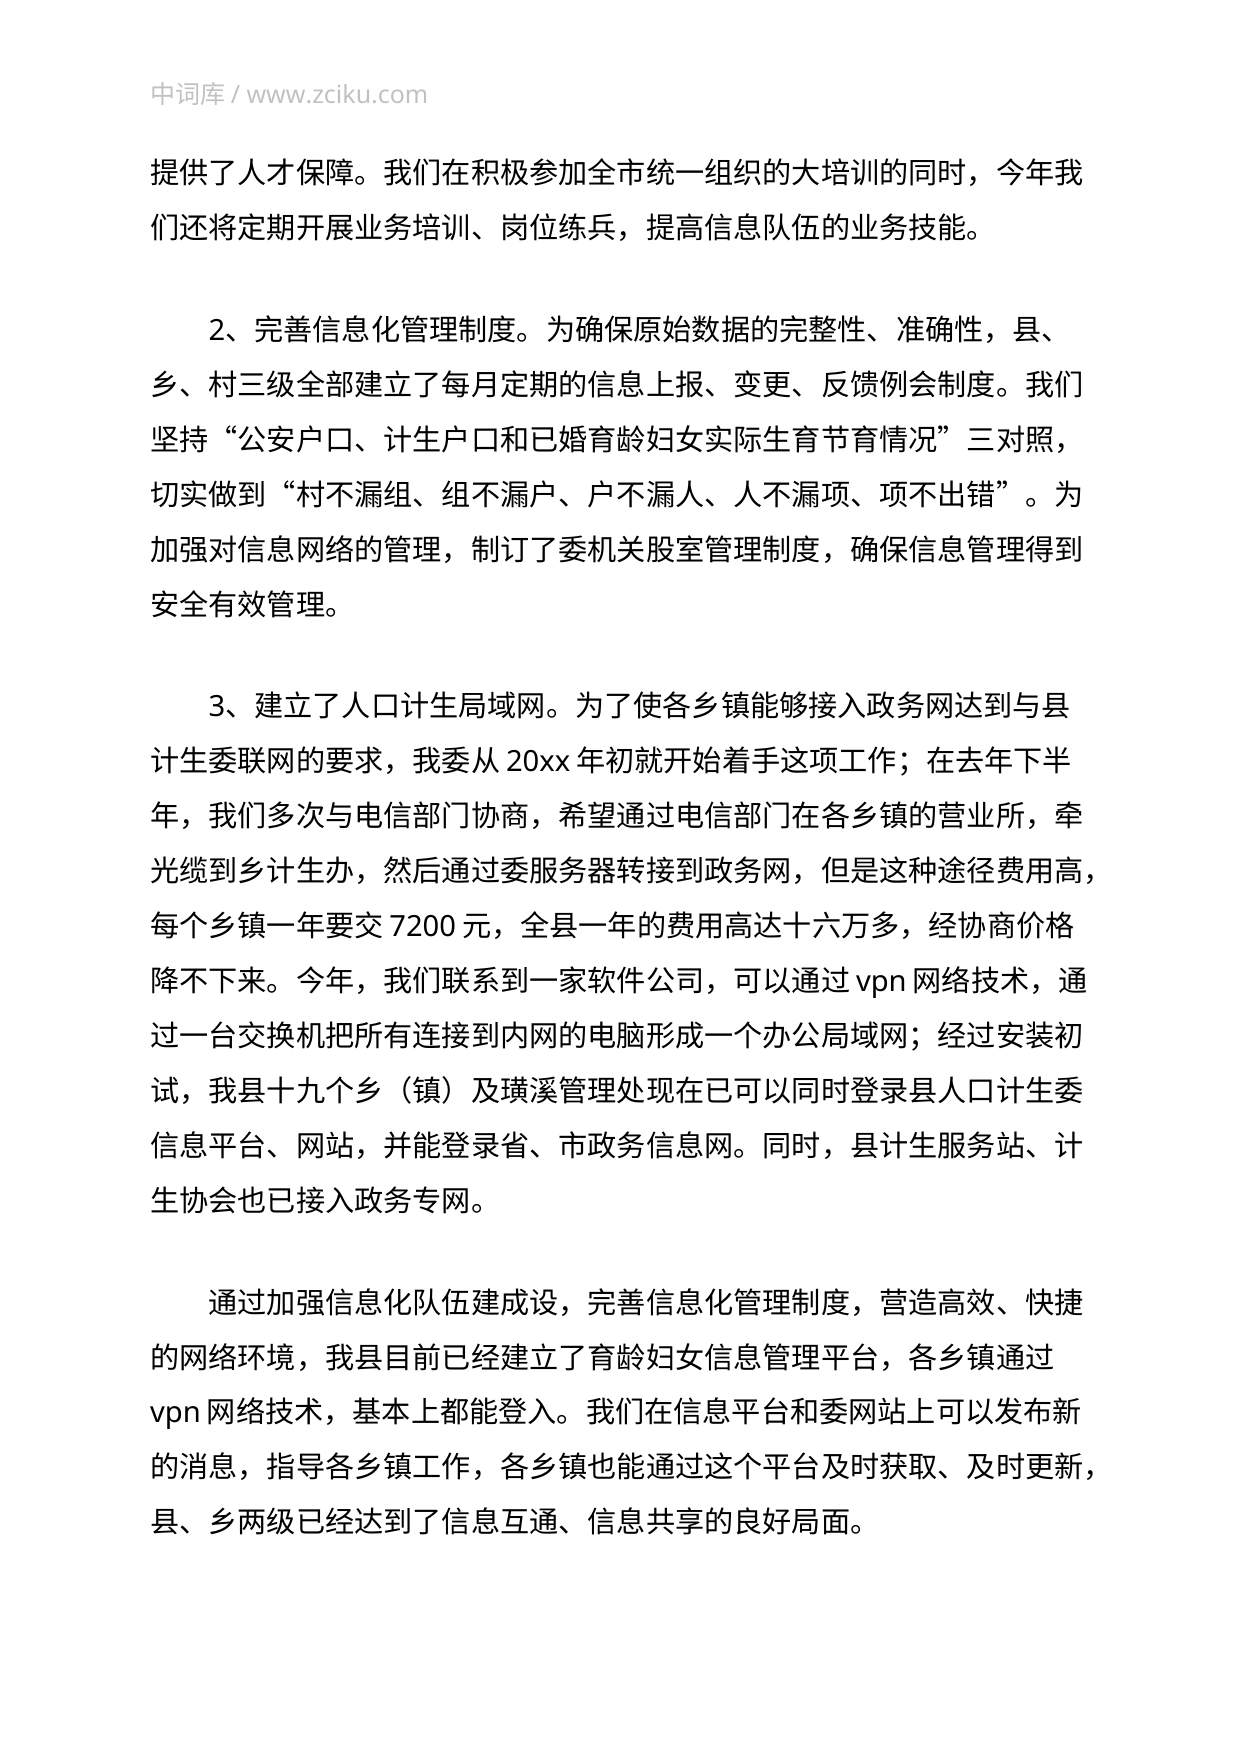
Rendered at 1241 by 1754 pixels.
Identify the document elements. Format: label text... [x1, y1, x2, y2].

text 3、建立了人口计生局域网。为了使各乡镇能够接入政务网达到与县计生委联网的要求，我委从20xx年初就开始着手这项工作；在去年下半年，我们多次与电信部门协商，希望通过电信部门在各乡镇的营业所，牵光缆到乡计生办，然后通过委服务器转接到政务网，但是这种途径费用高，每个乡镇一年要交7200元，全县一年的费用高达十六万多，经协商价格降不下来。今年，我们联系到一家软件公司，可以通过vpn网络技术，通过一台交换机把所有连接到内网的电脑形成一个办公局域网；经过安装初试，我县十九个乡（镇）及璜溪管理处现在已可以同时登录县人口计生委信息平台、网站，并能登录省、市政务信息网。同时，县计生服务站、计生协会也已接入政务专网。 [150, 683, 1090, 1220]
text 通过加强信息化队伍建成设，完善信息化管理制度，营造高效、快捷的网络环境，我县目前已经建立了育龄妇女信息管理平台，各乡镇通过vpn网络技术，基本上都能登入。我们在信息平台和委网站上可以发布新的消息，指导各乡镇工作，各乡镇也能通过这个平台及时获取、及时更新，县、乡两级已经达到了信息互通、信息共享的良好局面。 [150, 1279, 1090, 1541]
text 2、完善信息化管理制度。为确保原始数据的完整性、准确性，县、乡、村三级全部建立了每月定期的信息上报、变更、反馈例会制度。我们坚持“公安户口、计生户口和已婚育龄妇女实际生育节育情况”三对照，切实做到“村不漏组、组不漏户、户不漏人、人不漏项、项不出错”。为加强对信息网络的管理，制订了委机关股室管理制度，确保信息管理得到安全有效管理。 [150, 307, 1090, 623]
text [150, 150, 1090, 247]
